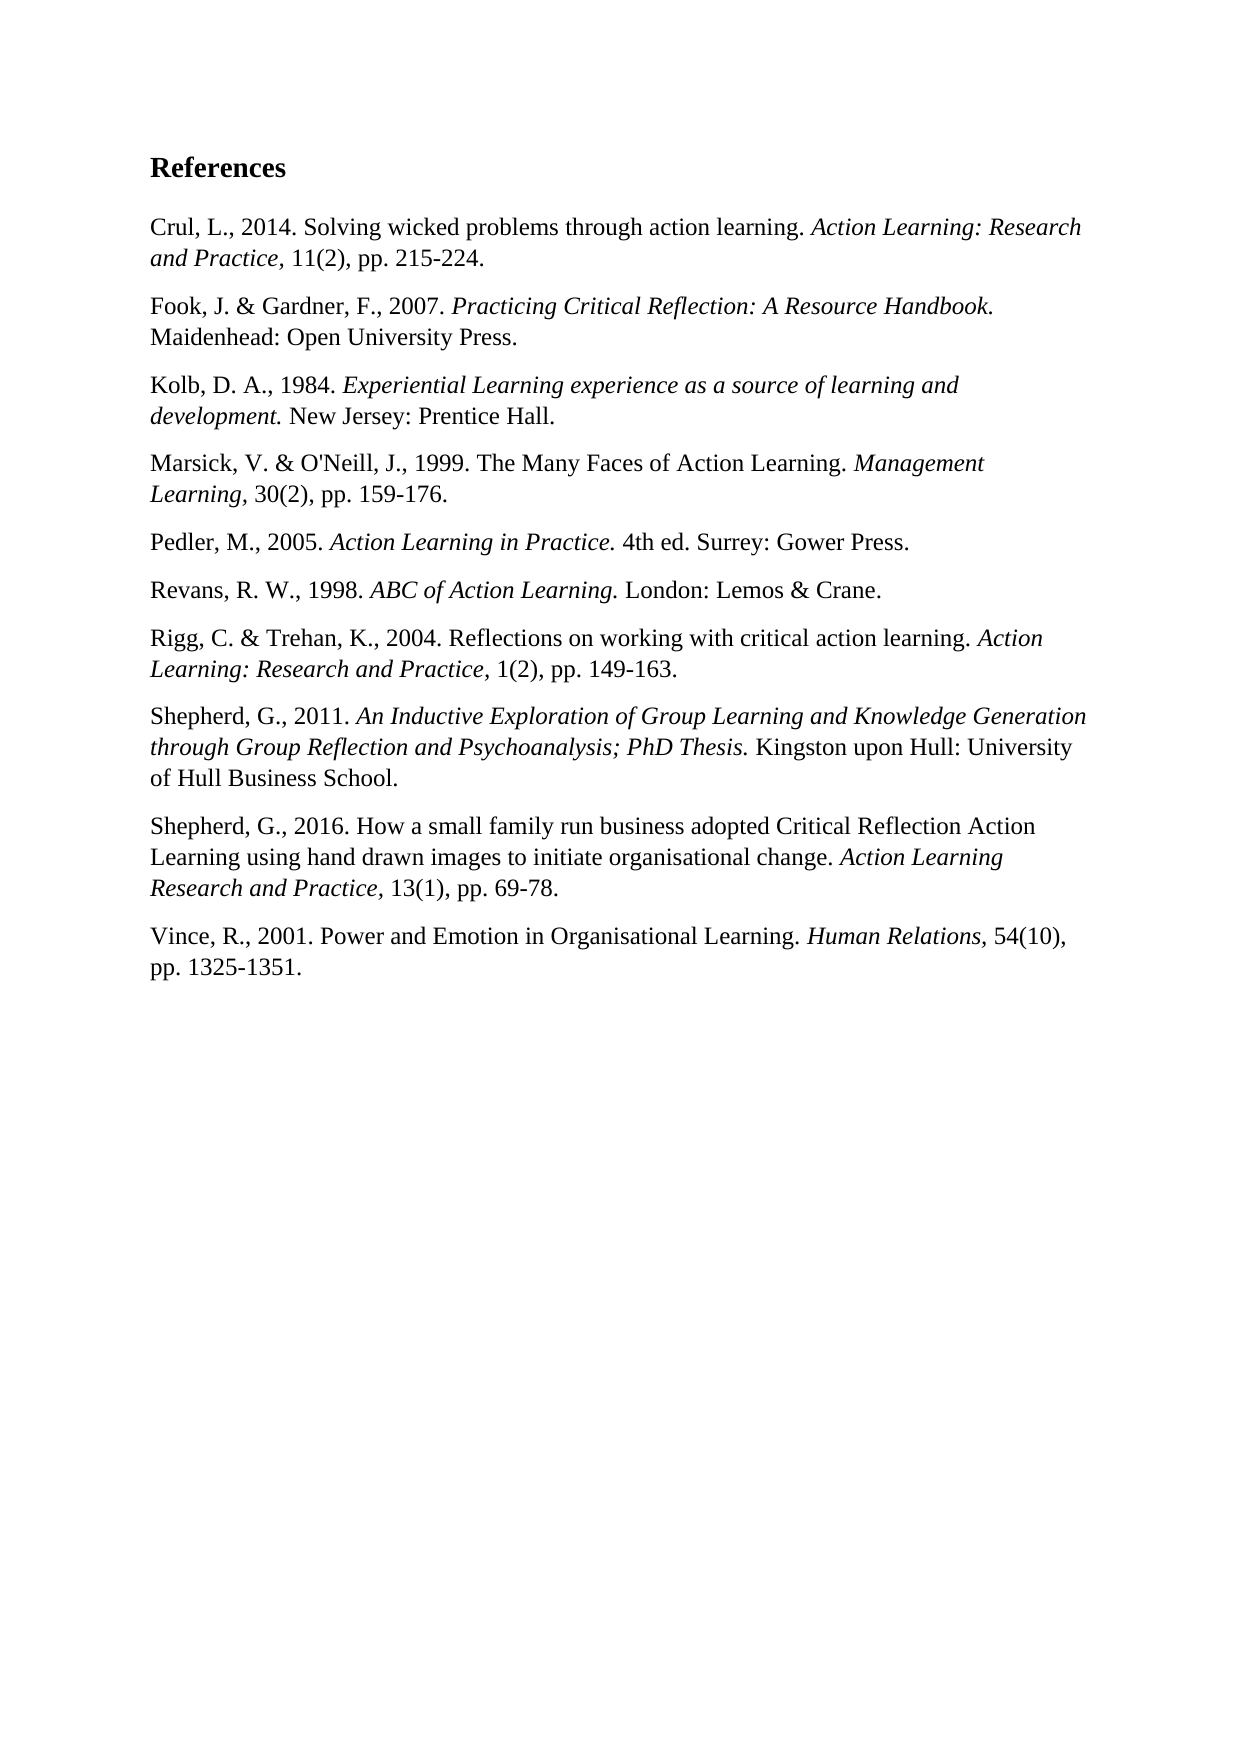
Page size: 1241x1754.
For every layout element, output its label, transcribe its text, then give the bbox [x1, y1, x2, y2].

text Marsick, V. & O'Neill, J., 1999. The Many Faces of Action Learning. Management Learning, 30(2), pp. 159-176. [150, 448, 1090, 508]
text Pedler, M., 2005. Action Learning in Practice. 4th ed. Surrey: Gower Press. [150, 527, 1090, 556]
text Crul, L., 2014. Solving wicked problems through action learning. Action Learning: Research and Practice, 11(2), pp. 215-224. [150, 212, 1090, 272]
text Revans, R. W., 1998. ABC of Action Learning. London: Lemos & Crane. [150, 575, 1090, 604]
text Shepherd, G., 2011. An Inductive Exploration of Group Learning and Knowledge Generation through Group Reflection and Psychoanalysis; PhD Thesis. Kingston upon Hull: University of Hull Business School. [150, 701, 1090, 792]
text Rigg, C. & Trehan, K., 2004. Reflections on working with critical action learning. Action Learning: Research and Practice, 1(2), pp. 149-163. [150, 623, 1090, 682]
text Shepherd, G., 2016. How a small family run business adopted Critical Reflection Action Learning using hand drawn images to initiate organisational change. Action Learning Research and Practice, 13(1), pp. 69-78. [150, 811, 1090, 902]
text Kolb, D. A., 1984. Experiential Learning experience as a source of learning and development. New Jersey: Prentice Hall. [150, 370, 1090, 429]
text Fook, J. & Gardner, F., 2007. Practicing Critical Reflection: A Resource Handbook. Maidenhead: Open University Press. [150, 291, 1090, 351]
text Vince, R., 2001. Power and Emotion in Organisational Learning. Human Relations, 54(10), pp. 1325-1351. [150, 921, 1090, 981]
text References [150, 150, 1090, 183]
